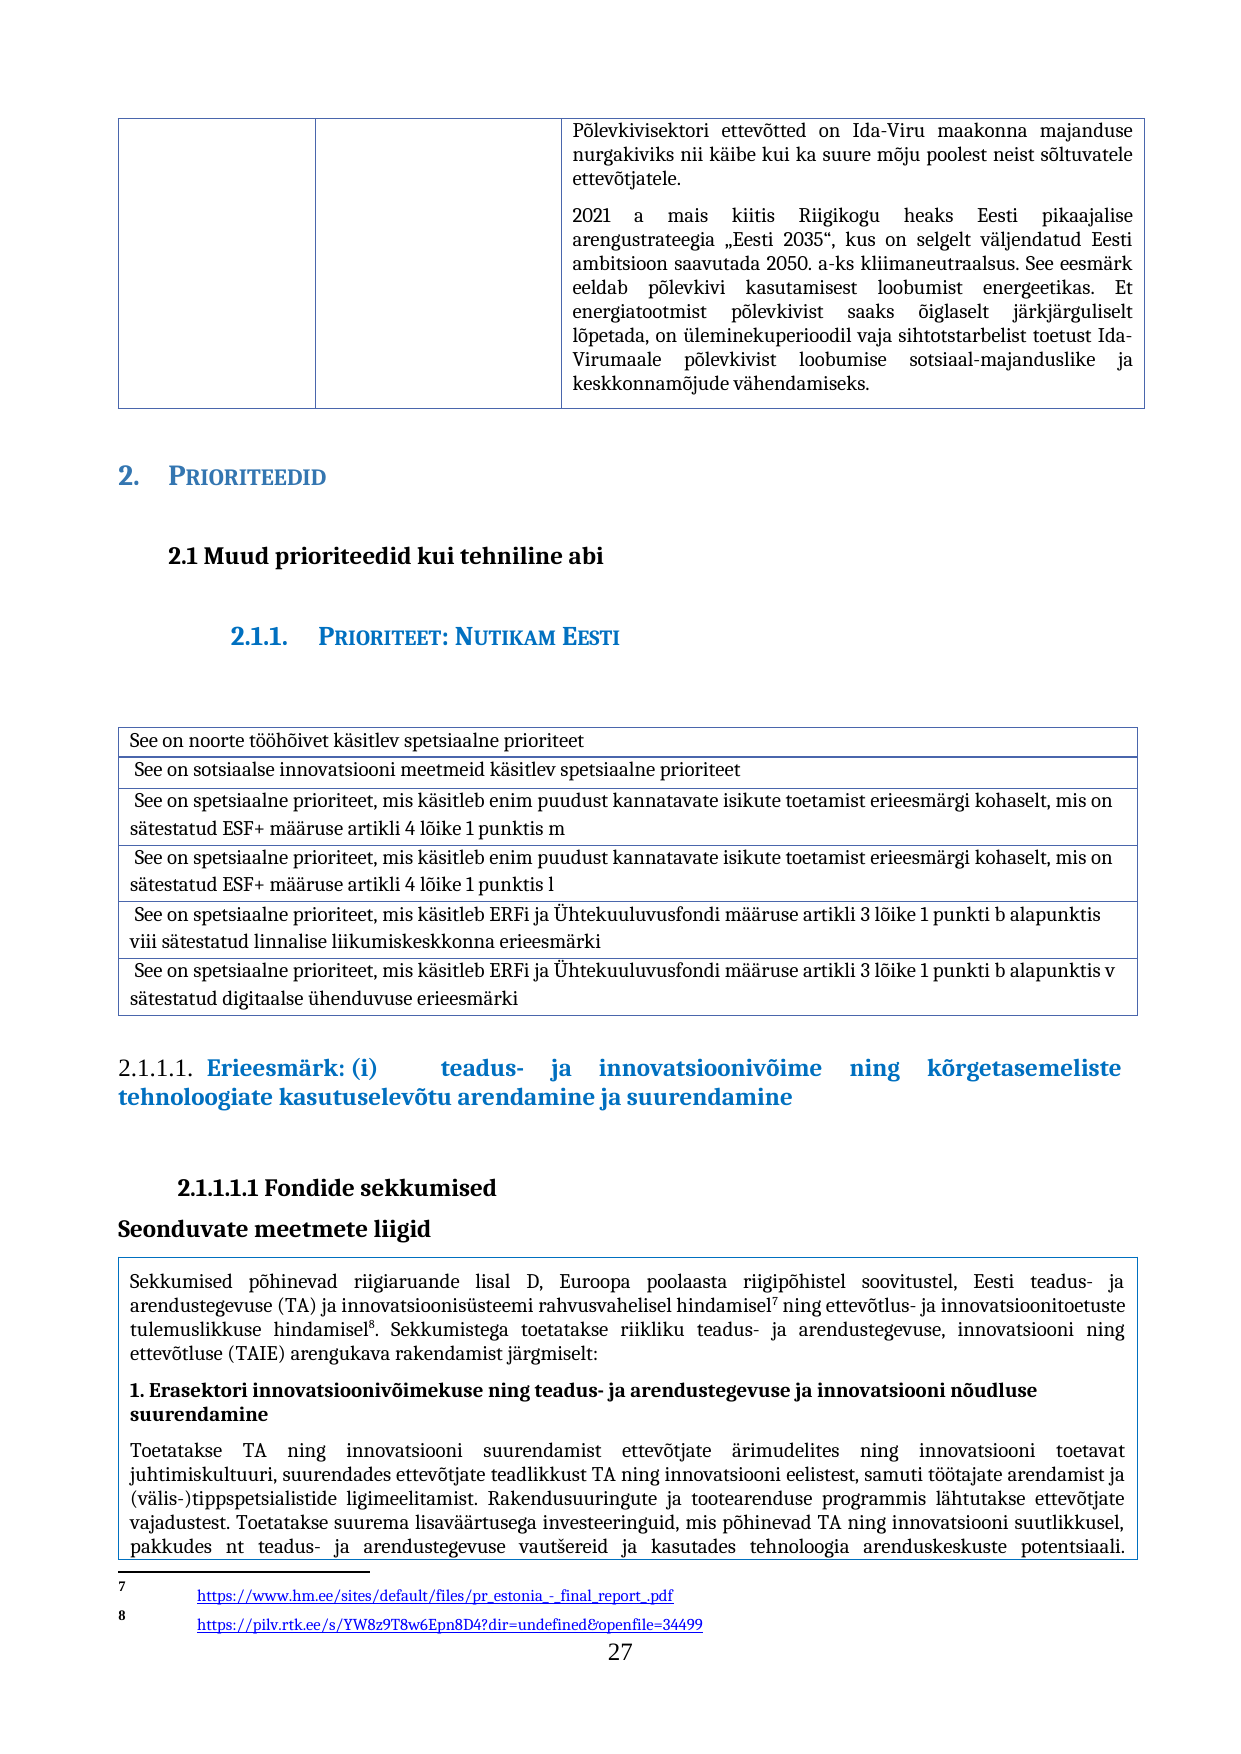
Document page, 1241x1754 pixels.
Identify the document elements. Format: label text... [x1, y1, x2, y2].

table_cell See on sotsiaalse innovatsiooni meetmeid käsitlev spetsiaalne prioriteet [119, 758, 1137, 788]
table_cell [562, 119, 1144, 408]
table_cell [316, 119, 561, 408]
table_cell See on spetsiaalne prioriteet, mis käsitleb ERFi ja Ühtekuuluvusfondi määruse artikli 3 lõike 1 punkti b alapunktis viii sätestatud linnalise liikumiskeskkonna erieesmärki [119, 902, 1137, 958]
table_header See on noorte tööhõivet käsitlev spetsiaalne prioriteet [119, 728, 1137, 756]
subtitle 2.1 Muud prioriteedid kui tehniline abi [168, 542, 1122, 571]
subtitle Prioriteedid [118, 459, 1122, 492]
subtitle Prioriteet: Nutikam Eesti [231, 621, 1122, 652]
table_cell See on spetsiaalne prioriteet, mis käsitleb enim puudust kannatavate isikute toetamist erieesmärgi kohaselt, mis on sätestatud ESF+ määruse artikli 4 lõike 1 punktis m [119, 789, 1137, 844]
text Seonduvate meetmete liigid [118, 1215, 1122, 1244]
table_cell See on spetsiaalne prioriteet, mis käsitleb ERFi ja Ühtekuuluvusfondi määruse artikli 3 lõike 1 punkti b alapunktis v sätestatud digitaalse ühenduvuse erieesmärki [119, 959, 1137, 1015]
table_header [119, 1258, 1137, 1559]
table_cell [119, 119, 315, 408]
table_cell See on spetsiaalne prioriteet, mis käsitleb enim puudust kannatavate isikute toetamist erieesmärgi kohaselt, mis on sätestatud ESF+ määruse artikli 4 lõike 1 punktis l [119, 846, 1137, 901]
subtitle Erieesmärk: (i) teadus- ja innovatsioonivõime ning kõrgetasemeliste tehnoloogiate kasutuselevõtu arendamine ja suurendamine [118, 1053, 1122, 1112]
subtitle 2.1.1.1.1 Fondide sekkumised [177, 1174, 1122, 1203]
